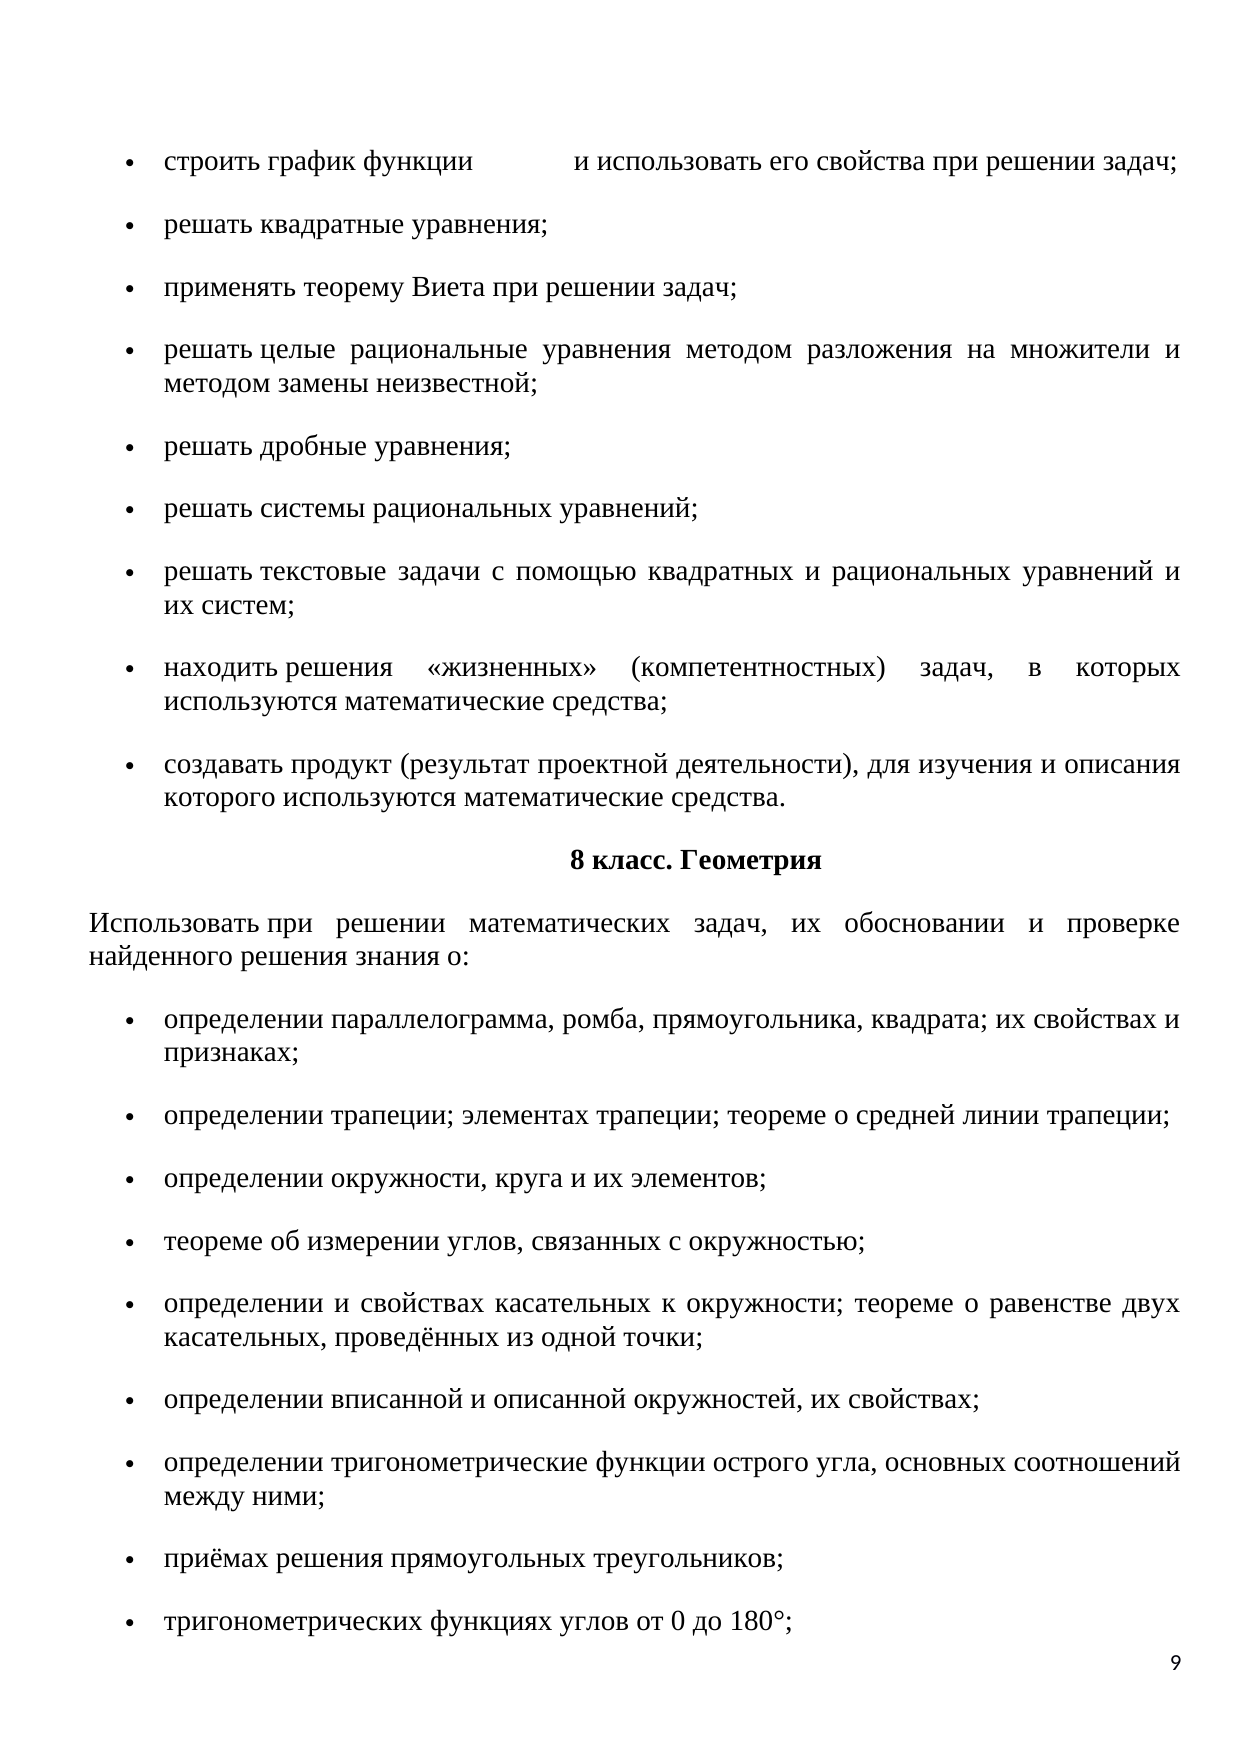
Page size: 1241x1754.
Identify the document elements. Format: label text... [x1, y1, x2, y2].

list решать текстовые задачи с помощью квадратных и рациональных уравнений и их систем; [126, 553, 1181, 620]
list строить график функции и использовать его свойства при решении задач; [126, 118, 1181, 177]
list определении тригонометрические функции острого угла, основных соотношений между ними; [126, 1444, 1181, 1511]
list теореме об измерении углов, связанных с окружностью; [126, 1223, 1181, 1256]
list тригонометрических функциях углов от 0 до 180°; [126, 1603, 1181, 1637]
list решать дробные уравнения; [126, 428, 1181, 461]
list определении параллелограмма, ромба, прямоугольника, квадрата; их свойствах и признаках; [126, 1001, 1181, 1068]
list решать системы рациональных уравнений; [126, 491, 1181, 524]
text Использовать при решении математических задач, их обосновании и проверке найденного решения знания о: [89, 905, 1181, 972]
list находить решения «жизненных» (компетентностных) задач, в которых используются математические средства; [126, 649, 1181, 717]
list приёмах решения прямоугольных треугольников; [126, 1541, 1181, 1574]
list решать целые рациональные уравнения методом разложения на множители и методом замены неизвестной; [126, 332, 1181, 399]
list определении окружности, круга и их элементов; [126, 1160, 1181, 1193]
list решать квадратные уравнения; [126, 206, 1181, 240]
text 8 класс. Геометрия [89, 842, 1181, 876]
list определении вписанной и описанной окружностей, их свойствах; [126, 1382, 1181, 1415]
list определении и свойствах касательных к окружности; теореме о равенстве двух касательных, проведённых из одной точки; [126, 1285, 1181, 1352]
list определении трапеции; элементах трапеции; теореме о средней линии трапеции; [126, 1097, 1181, 1131]
list применять теорему Виета при решении задач; [126, 269, 1181, 302]
list создавать продукт (результат проектной деятельности), для изучения и описания которого используются математические средства. [126, 746, 1181, 813]
